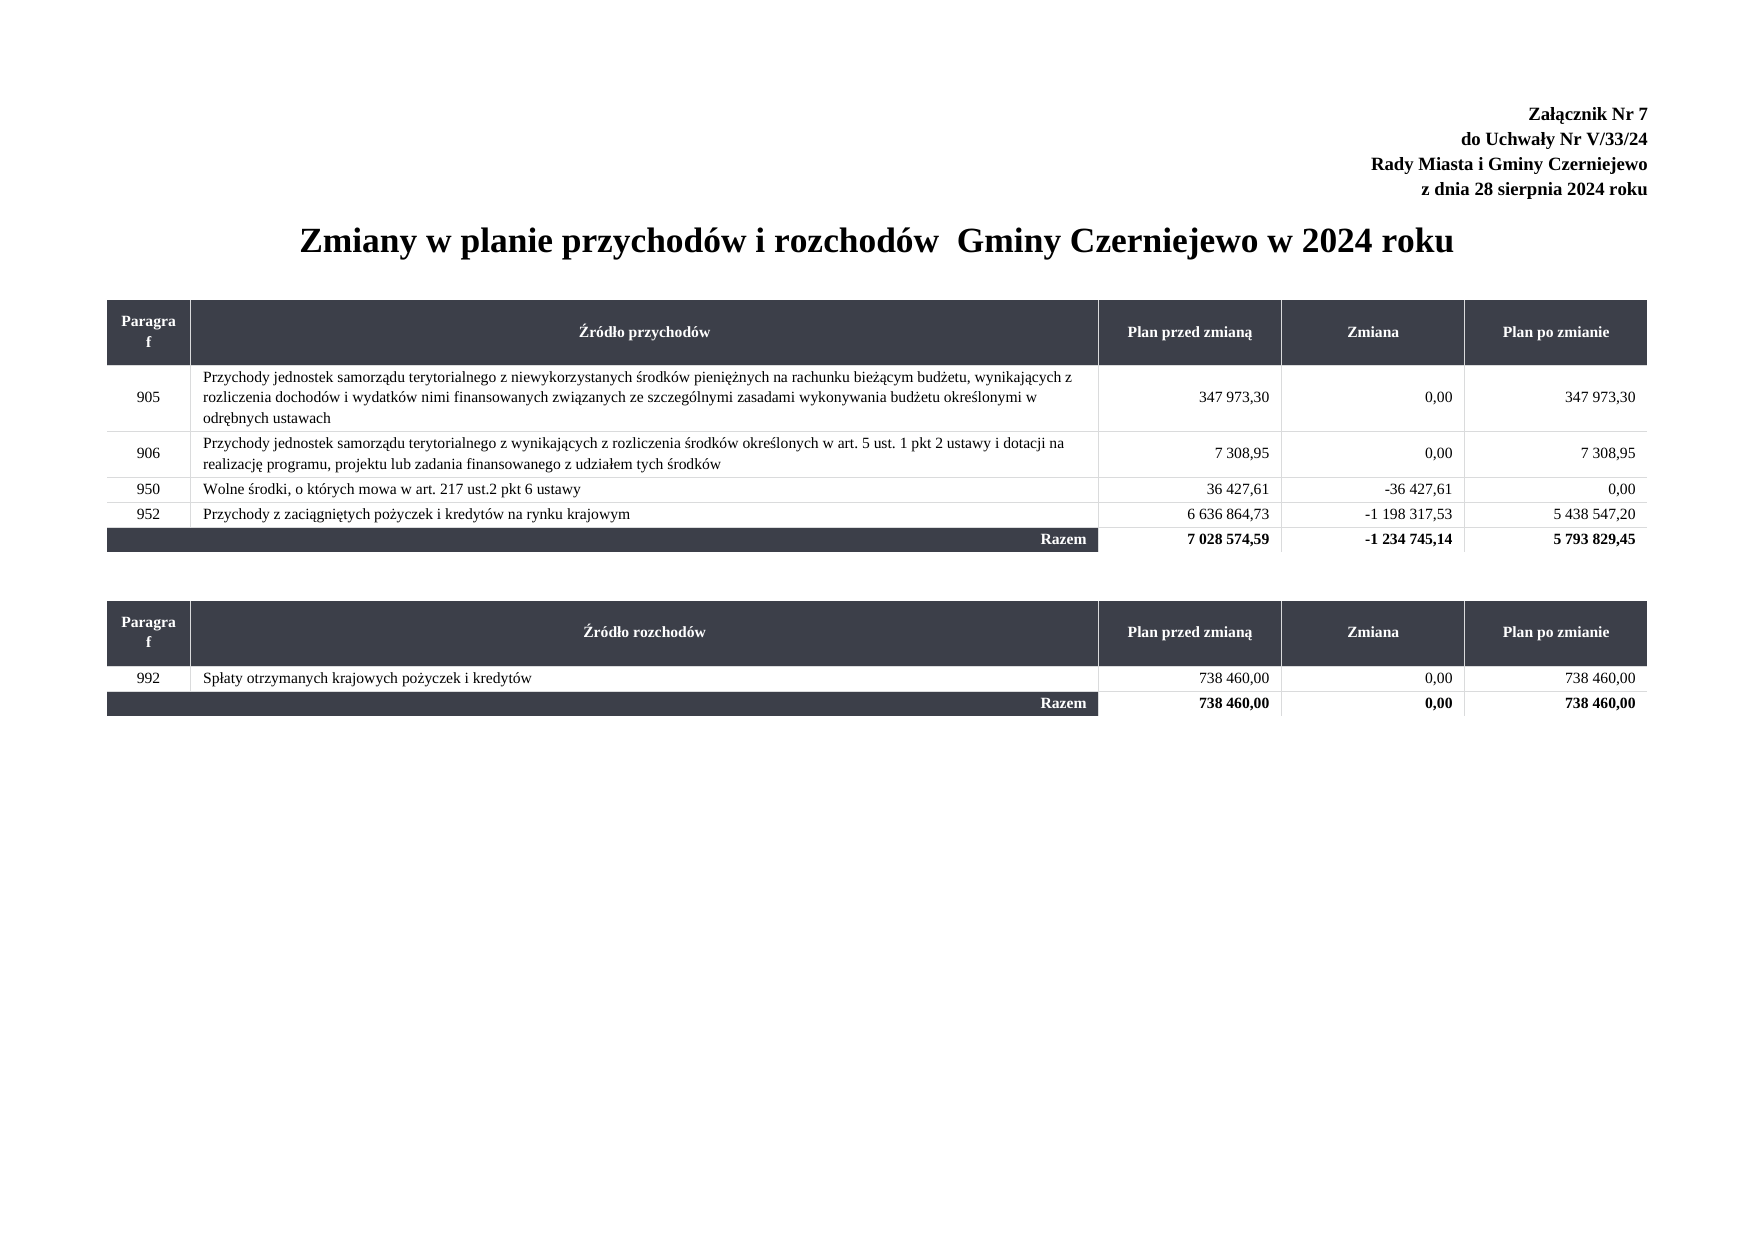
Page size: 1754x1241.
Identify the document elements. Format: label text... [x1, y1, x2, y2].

table_cell 7 308,95 [1465, 432, 1647, 477]
table_header Plan po zmianie [1465, 601, 1647, 666]
text Załącznik Nr 7 do Uchwały Nr V/33/24 Rady Miasta i Gminy Czerniejewo z dnia 28 sierpnia 2024 roku [106, 103, 1648, 199]
table_header Źródło rozchodów [191, 601, 1098, 666]
table_cell 738 460,00 [1465, 692, 1647, 716]
table_cell 0,00 [1282, 432, 1464, 477]
table_header Plan przed zmianą [1099, 300, 1281, 365]
table_header Zmiana [1282, 601, 1464, 666]
table_cell 347 973,30 [1099, 366, 1281, 431]
table_header Plan po zmianie [1465, 300, 1647, 365]
table_cell Przychody z zaciągniętych pożyczek i kredytów na rynku krajowym [191, 503, 1098, 527]
table_cell 6 636 864,73 [1099, 503, 1281, 527]
table_cell 738 460,00 [1465, 667, 1647, 691]
table_cell 0,00 [1282, 667, 1464, 691]
table_cell Spłaty otrzymanych krajowych pożyczek i kredytów [191, 667, 1098, 691]
table_cell Razem [107, 692, 1098, 716]
table_cell Przychody jednostek samorządu terytorialnego z niewykorzystanych środków pieniężnych na rachunku bieżącym budżetu, wynikających z rozliczenia dochodów i wydatków nimi finansowanych związanych ze szczególnymi zasadami wykonywania budżetu określonymi w odrębnych ustawach [191, 366, 1098, 431]
table_cell 738 460,00 [1099, 692, 1281, 716]
table_cell 7 028 574,59 [1099, 528, 1281, 552]
table_header Paragraf [107, 300, 190, 365]
table_cell 7 308,95 [1099, 432, 1281, 477]
table_header Źródło przychodów [191, 300, 1098, 365]
title Zmiany w planie przychodów i rozchodów Gminy Czerniejewo w 2024 roku [106, 219, 1648, 260]
table_cell 0,00 [1282, 692, 1464, 716]
table_header Plan przed zmianą [1099, 601, 1281, 666]
table_cell -36 427,61 [1282, 478, 1464, 502]
table_cell 905 [107, 366, 190, 431]
table_cell -1 198 317,53 [1282, 503, 1464, 527]
table_cell 906 [107, 432, 190, 477]
table_cell Razem [107, 528, 1098, 552]
table_cell 0,00 [1465, 478, 1647, 502]
table_cell 992 [107, 667, 190, 691]
table_cell -1 234 745,14 [1282, 528, 1464, 552]
table_cell 950 [107, 478, 190, 502]
table_cell 36 427,61 [1099, 478, 1281, 502]
table_cell 5 438 547,20 [1465, 503, 1647, 527]
table_header Zmiana [1282, 300, 1464, 365]
table_cell Przychody jednostek samorządu terytorialnego z wynikających z rozliczenia środków określonych w art. 5 ust. 1 pkt 2 ustawy i dotacji na realizację programu, projektu lub zadania finansowanego z udziałem tych środków [191, 432, 1098, 477]
table_header Paragraf [107, 601, 190, 666]
table_cell Wolne środki, o których mowa w art. 217 ust.2 pkt 6 ustawy [191, 478, 1098, 502]
table_cell 952 [107, 503, 190, 527]
table_cell 5 793 829,45 [1465, 528, 1647, 552]
table_cell 738 460,00 [1099, 667, 1281, 691]
table_cell 347 973,30 [1465, 366, 1647, 431]
table_cell 0,00 [1282, 366, 1464, 431]
